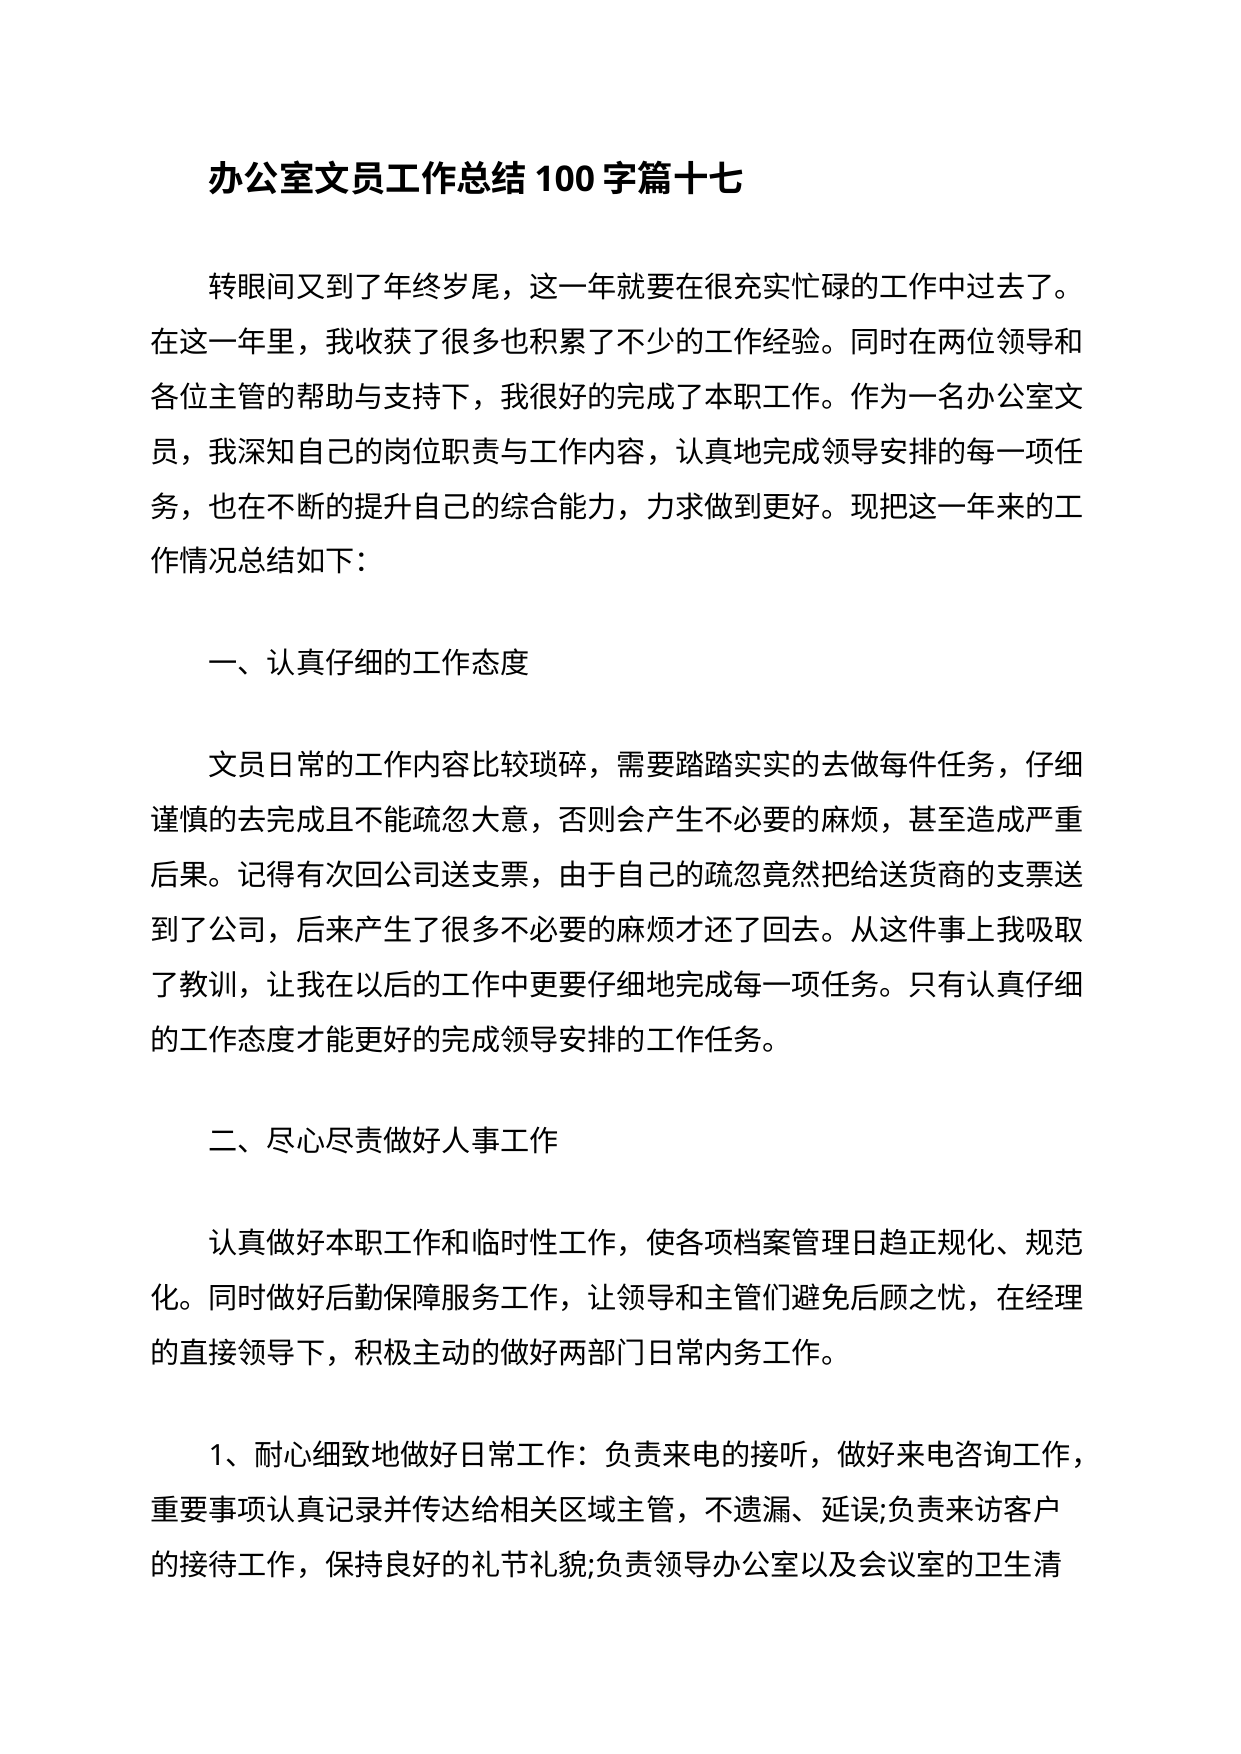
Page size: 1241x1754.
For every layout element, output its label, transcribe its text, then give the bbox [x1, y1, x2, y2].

text 认真做好本职工作和临时性工作，使各项档案管理日趋正规化、规范化。同时做好后勤保障服务工作，让领导和主管们避免后顾之忧，在经理的直接领导下，积极主动的做好两部门日常内务工作。 [150, 1219, 1090, 1372]
text 转眼间又到了年终岁尾，这一年就要在很充实忙碌的工作中过去了。在这一年里，我收获了很多也积累了不少的工作经验。同时在两位领导和各位主管的帮助与支持下，我很好的完成了本职工作。作为一名办公室文员，我深知自己的岗位职责与工作内容，认真地完成领导安排的每一项任务，也在不断的提升自己的综合能力，力求做到更好。现把这一年来的工作情况总结如下： [150, 263, 1090, 580]
text 一、认真仔细的工作态度 [150, 640, 1090, 682]
text 办公室文员工作总结100字篇十七 [150, 150, 1090, 201]
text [150, 1431, 1090, 1583]
text 文员日常的工作内容比较琐碎，需要踏踏实实的去做每件任务，仔细谨慎的去完成且不能疏忽大意，否则会产生不必要的麻烦，甚至造成严重后果。记得有次回公司送支票，由于自己的疏忽竟然把给送货商的支票送到了公司，后来产生了很多不必要的麻烦才还了回去。从这件事上我吸取了教训，让我在以后的工作中更要仔细地完成每一项任务。只有认真仔细的工作态度才能更好的完成领导安排的工作任务。 [150, 742, 1090, 1058]
text 二、尽心尽责做好人事工作 [150, 1118, 1090, 1160]
